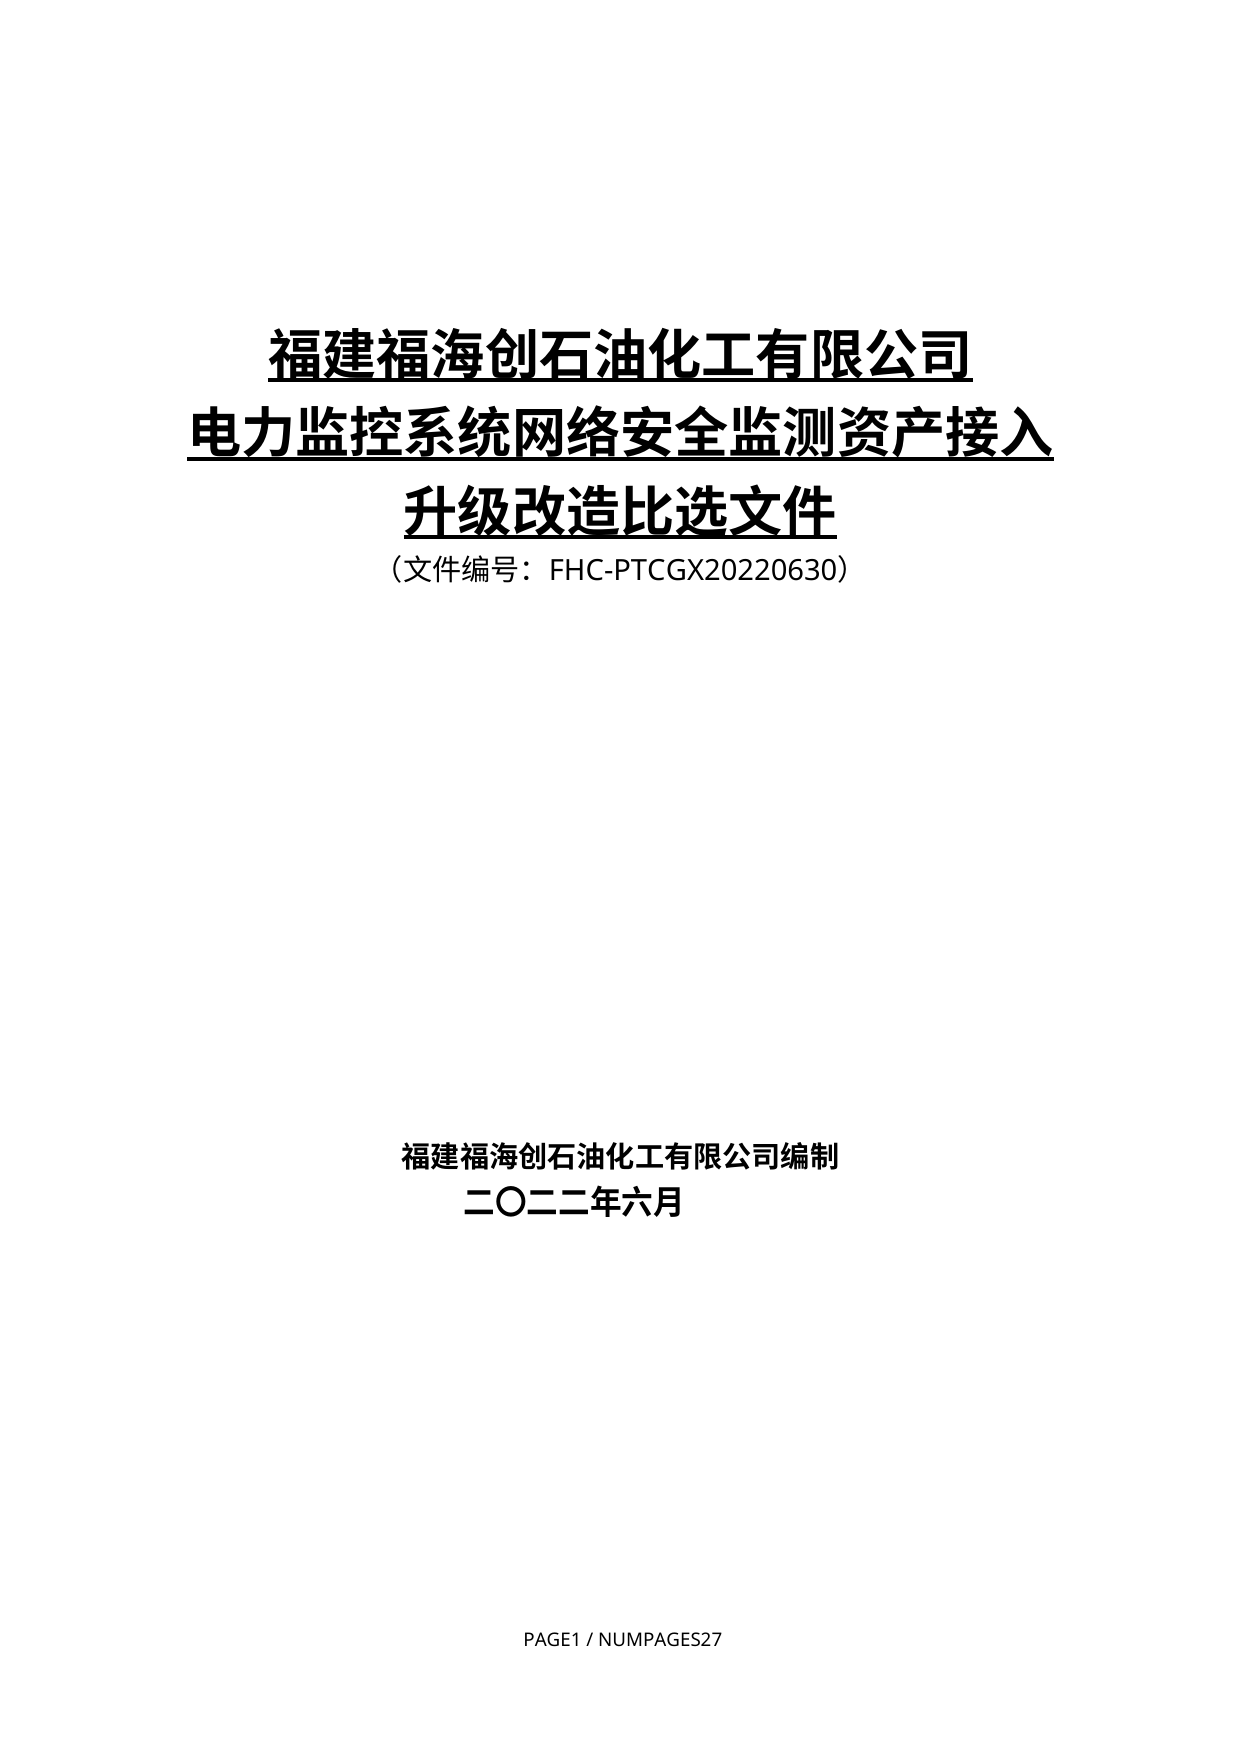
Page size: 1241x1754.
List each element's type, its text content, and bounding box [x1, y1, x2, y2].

text 福建福海创石油化工有限公司编制 [175, 1134, 1065, 1176]
text 电力监控系统网络安全监测资产接入升级改造比选文件 [175, 390, 1065, 547]
text 二〇二二年六月 [175, 1176, 868, 1224]
text （文件编号：FHC-PTCGX20220630） [175, 547, 1065, 589]
text 福建福海创石油化工有限公司 [175, 312, 1065, 390]
